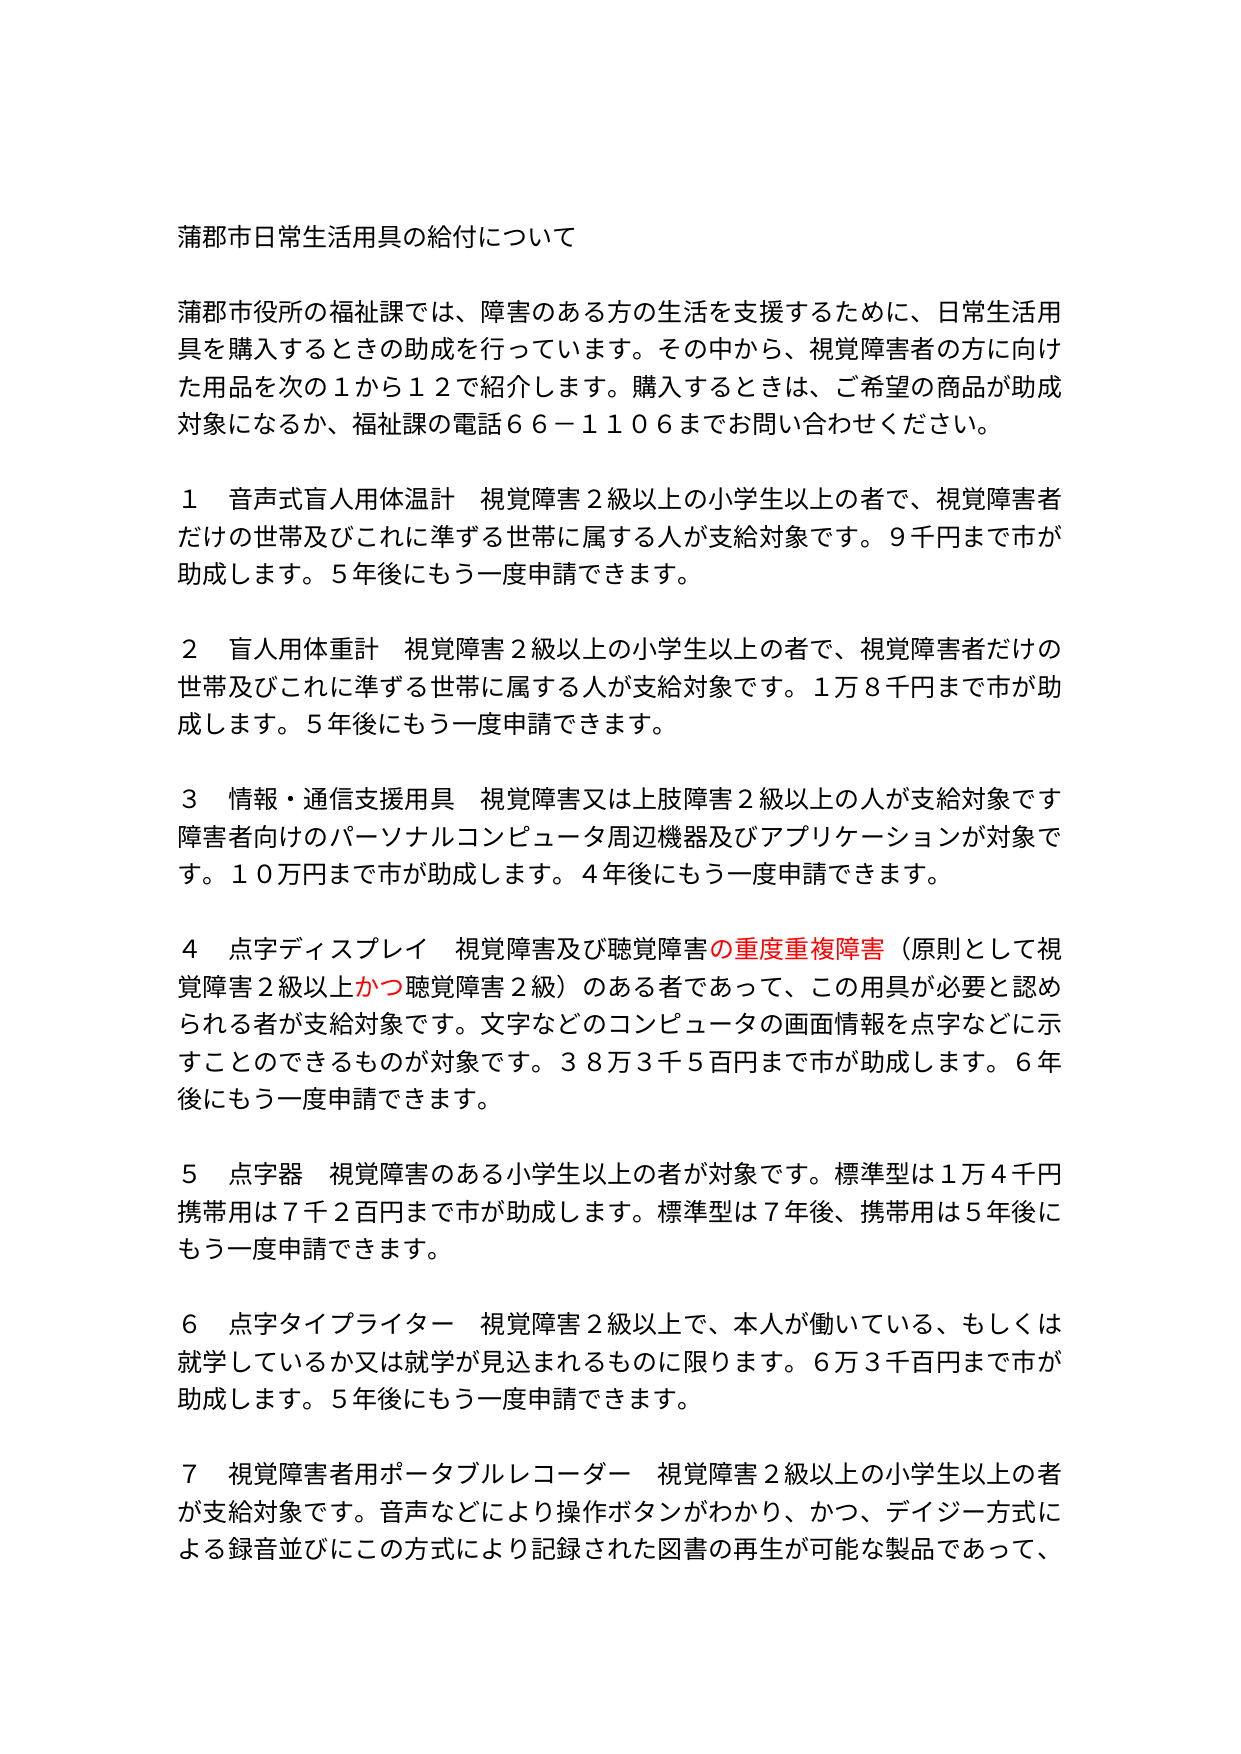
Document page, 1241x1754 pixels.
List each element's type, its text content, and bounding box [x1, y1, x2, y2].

text ５ 点字器 視覚障害のある小学生以上の者が対象です。標準型は１万４千円、携帯用は７千２百円まで市が助成します。標準型は７年後、携帯用は５年後にもう一度申請できます。 [177, 1154, 1063, 1267]
text 蒲郡市役所の福祉課では、障害のある方の生活を支援するために、日常生活用具を購入するときの助成を行っています。その中から、視覚障害者の方に向けた用品を次の１から１２で紹介します。購入するときは、ご希望の商品が助成対象になるか、福祉課の電話６６－１１０６までお問い合わせください。 [177, 292, 1063, 442]
text １ 音声式盲人用体温計 視覚障害２級以上の小学生以上の者で、視覚障害者だけの世帯及びこれに準ずる世帯に属する人が支給対象です。９千円まで市が助成します。５年後にもう一度申請できます。 [177, 479, 1063, 592]
text ６ 点字タイプライター 視覚障害２級以上で、本人が働いている、もしくは就学しているか又は就学が見込まれるものに限ります。６万３千百円まで市が助成します。５年後にもう一度申請できます。 [177, 1304, 1063, 1417]
text ３ 情報・通信支援用具 視覚障害又は上肢障害２級以上の人が支給対象です。障害者向けのパーソナルコンピュータ周辺機器及びアプリケーションが対象です。１０万円まで市が助成します。４年後にもう一度申請できます。 [177, 779, 1063, 892]
text ２ 盲人用体重計 視覚障害２級以上の小学生以上の者で、視覚障害者だけの世帯及びこれに準ずる世帯に属する人が支給対象です。１万８千円まで市が助成します。５年後にもう一度申請できます。 [177, 629, 1063, 742]
text 蒲郡市日常生活用具の給付について [177, 217, 1063, 254]
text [177, 1454, 1063, 1567]
text ４ 点字ディスプレイ 視覚障害及び聴覚障害の重度重複障害（原則として視覚障害２級以上かつ聴覚障害２級）のある者であって、この用具が必要と認められる者が支給対象です。文字などのコンピュータの画面情報を点字などに示すことのできるものが対象です。３８万３千５百円まで市が助成します。６年後にもう一度申請できます。 [177, 929, 1063, 1117]
